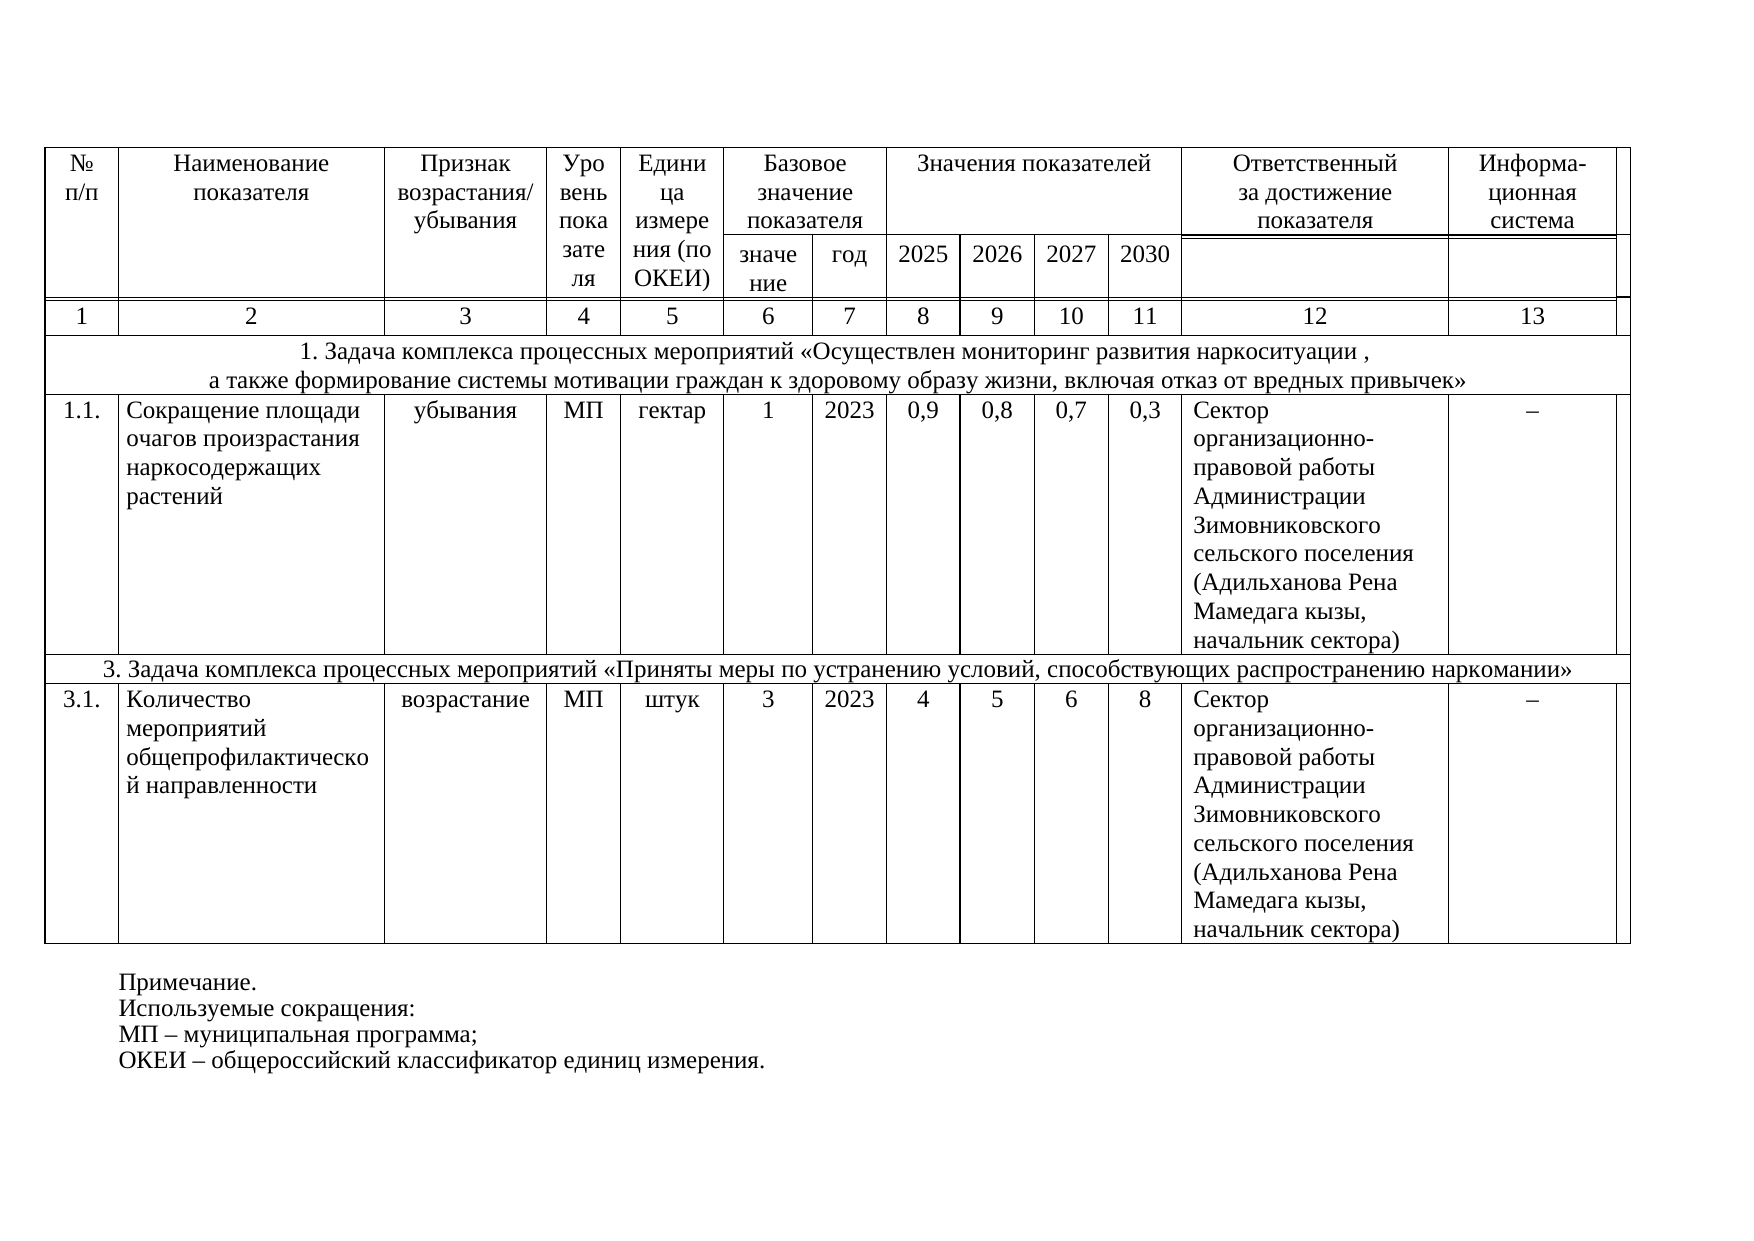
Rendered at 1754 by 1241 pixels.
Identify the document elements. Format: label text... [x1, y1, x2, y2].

table_header Базовое значение показателя [724, 148, 886, 234]
table_cell 1 [46, 301, 118, 335]
table_cell возрастание [385, 684, 546, 943]
table_cell Сектор организационно-правовой работы Администрации Зимовниковского сельского поселения (Адильханова Рена Мамедага кызы, начальник сектора) [1182, 395, 1448, 653]
table_cell 13 [1449, 301, 1616, 335]
table_cell год [813, 235, 886, 296]
table_cell 2023 [813, 395, 886, 653]
table_cell убывания [385, 395, 546, 653]
table_cell 3 [385, 301, 546, 335]
table_cell 3 [724, 684, 812, 943]
table_cell 2030 [1109, 235, 1181, 296]
table_cell 11 [1109, 301, 1181, 335]
table_cell 0,3 [1109, 395, 1181, 653]
table_cell [1182, 239, 1448, 296]
table_header Единица измерения (по ОКЕИ) [621, 148, 723, 296]
table_header Уровень показателя [547, 148, 620, 296]
table_cell [1617, 235, 1630, 296]
table_header Ответственный за достижение показателя [1182, 148, 1448, 234]
table_cell штук [621, 684, 723, 943]
table_cell – [1449, 684, 1616, 943]
table_cell значение [724, 235, 812, 296]
table_cell [1449, 239, 1616, 296]
table_cell 1.1. [46, 395, 118, 653]
table_header [1617, 148, 1630, 234]
table_cell 2 [119, 301, 384, 335]
text Используемые сокращения: [44, 996, 1743, 1022]
table_cell Сокращение площади очагов произрастания наркосодержащих растений [119, 395, 384, 653]
table_cell 6 [724, 301, 812, 335]
table_cell 0,8 [961, 395, 1034, 653]
table_header Наименование показателя [119, 148, 384, 296]
table_cell Сектор организационно-правовой работы Администрации Зимовниковского сельского поселения (Адильханова Рена Мамедага кызы, начальник сектора) [1182, 684, 1448, 943]
table_cell 0,9 [887, 395, 959, 653]
table_cell 3. Задача комплекса процессных мероприятий «Приняты меры по устранению условий, способствующих распространению наркомании» [46, 655, 1630, 683]
table_cell 1. Задача комплекса процессных мероприятий «Осуществлен мониторинг развития наркоситуации , а также формирование системы мотивации граждан к здоровому образу жизни, включая отказ от вредных привычек» [46, 336, 1630, 394]
text ОКЕИ – общероссийский классификатор единиц измерения. [44, 1047, 1743, 1073]
table_cell 2027 [1035, 235, 1108, 296]
table_cell 5 [621, 301, 723, 335]
table_cell 4 [547, 301, 620, 335]
table_cell гектар [621, 395, 723, 653]
table_cell 3.1. [46, 684, 118, 943]
table_cell [1617, 684, 1630, 943]
table_cell 2023 [813, 684, 886, 943]
table_header Информа- ционная система [1449, 148, 1616, 234]
table_cell 12 [1182, 301, 1448, 335]
table_cell МП [547, 684, 620, 943]
text Примечание. [44, 970, 1743, 996]
table_cell 2025 [887, 235, 959, 296]
table_cell 1 [724, 395, 812, 653]
table_cell 2026 [961, 235, 1034, 296]
table_cell 6 [1035, 684, 1108, 943]
table_cell [1617, 298, 1630, 335]
table_cell 4 [887, 684, 959, 943]
table_cell 9 [961, 301, 1034, 335]
table_cell – [1449, 395, 1616, 653]
table_header Признак возрастания/ убывания [385, 148, 546, 296]
table_cell 8 [887, 301, 959, 335]
table_cell МП [547, 395, 620, 653]
table_cell [1617, 395, 1630, 653]
table_cell Количество мероприятий общепрофилактической направленности [119, 684, 384, 943]
text МП – муниципальная программа; [44, 1022, 1743, 1047]
table_cell 8 [1109, 684, 1181, 943]
table_cell 5 [961, 684, 1034, 943]
table_header Значения показателей [887, 148, 1181, 234]
table_cell 7 [813, 301, 886, 335]
table_header № п/п [46, 148, 118, 296]
table_cell 10 [1035, 301, 1108, 335]
table_cell 0,7 [1035, 395, 1108, 653]
